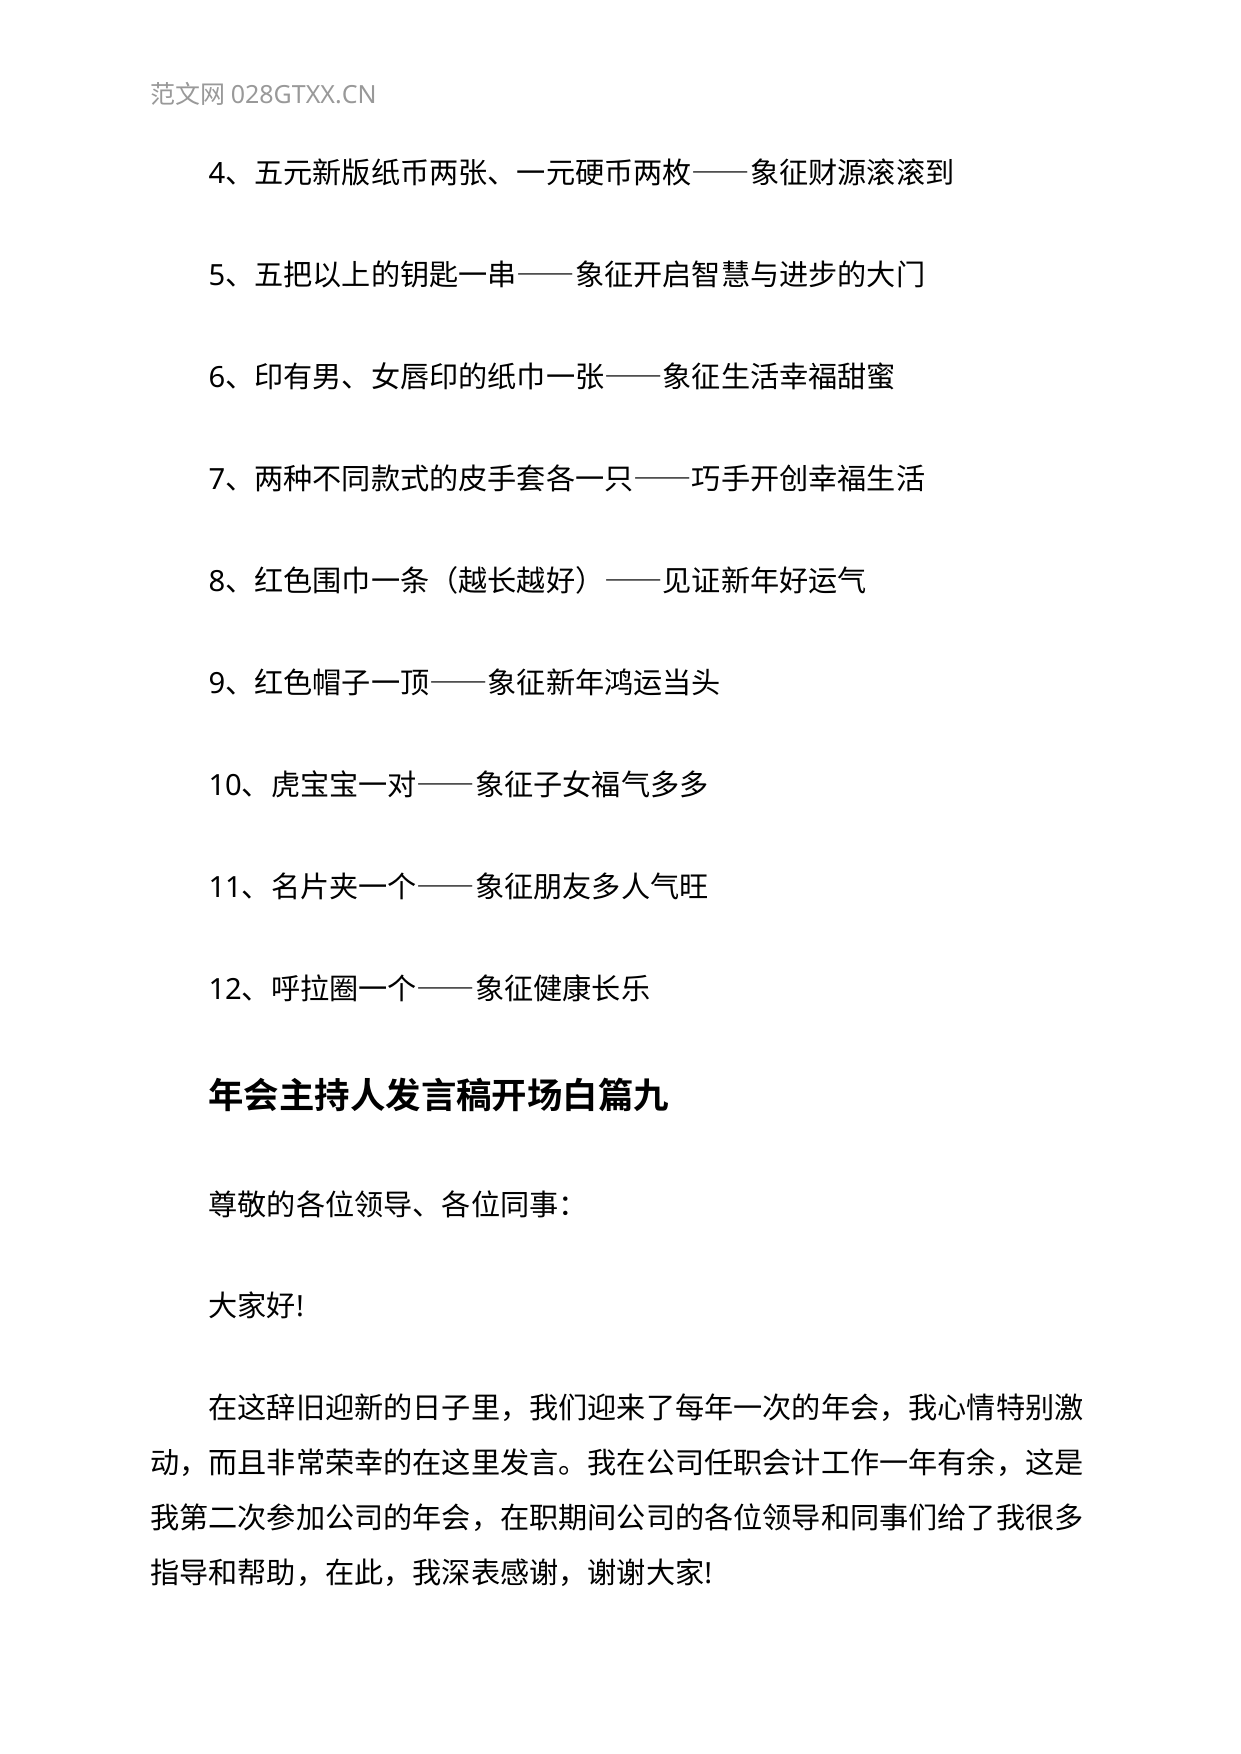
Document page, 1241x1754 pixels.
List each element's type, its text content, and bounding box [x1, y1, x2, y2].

text 8、红色围巾一条（越长越好）——见证新年好运气 [150, 558, 1090, 600]
text 11、名片夹一个——象征朋友多人气旺 [150, 864, 1090, 906]
text 7、两种不同款式的皮手套各一只——巧手开创幸福生活 [150, 456, 1090, 498]
text 年会主持人发言稿开场白篇九 [150, 1068, 1090, 1119]
text 5、五把以上的钥匙一串——象征开启智慧与进步的大门 [150, 252, 1090, 294]
text 10、虎宝宝一对——象征子女福气多多 [150, 762, 1090, 804]
text 9、红色帽子一顶——象征新年鸿运当头 [150, 660, 1090, 702]
text 4、五元新版纸币两张、一元硬币两枚——象征财源滚滚到 [150, 150, 1090, 192]
text 尊敬的各位领导、各位同事： [150, 1181, 1090, 1223]
text 6、印有男、女唇印的纸巾一张——象征生活幸福甜蜜 [150, 354, 1090, 396]
text 12、呼拉圈一个——象征健康长乐 [150, 966, 1090, 1008]
text 大家好! [150, 1283, 1090, 1325]
text 在这辞旧迎新的日子里，我们迎来了每年一次的年会，我心情特别激动，而且非常荣幸的在这里发言。我在公司任职会计工作一年有余，这是我第二次参加公司的年会，在职期间公司的各位领导和同事们给了我很多指导和帮助，在此，我深表感谢，谢谢大家! [150, 1385, 1090, 1592]
